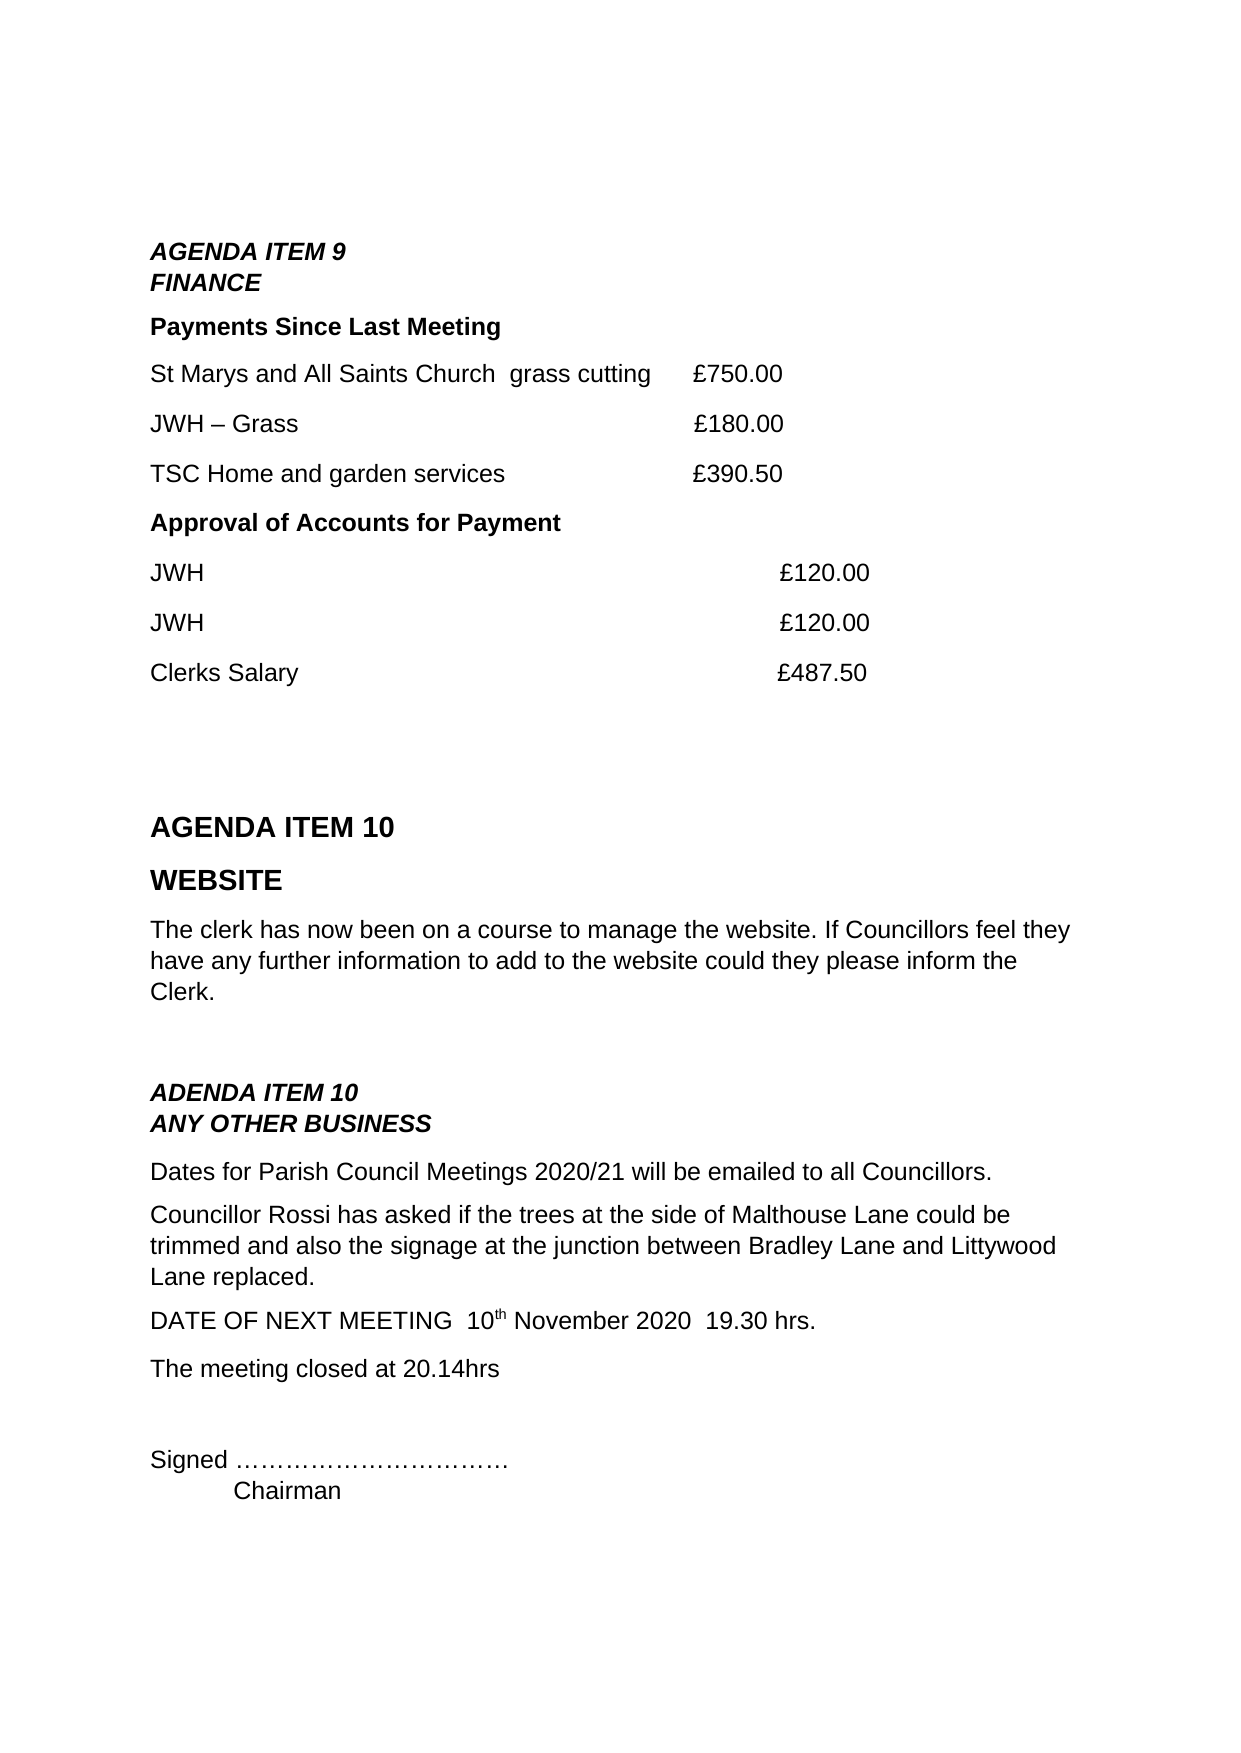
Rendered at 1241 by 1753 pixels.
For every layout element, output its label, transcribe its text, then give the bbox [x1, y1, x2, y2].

text Councillor Rossi has asked if the trees at the side of Malthouse Lane could be trimmed and also the signage at the junction between Bradley Lane and Littywood Lane replaced. [150, 1200, 1090, 1291]
text JWH – Grass £180.00 [150, 409, 1090, 438]
text St Marys and All Saints Church grass cutting £750.00 [150, 359, 1090, 388]
text AGENDA ITEM 10 [150, 810, 1090, 843]
text Signed …………………………… Chairman [150, 1445, 1090, 1535]
text AGENDA ITEM 9 FINANCE [150, 237, 1090, 297]
text ADENDA ITEM 10 ANY OTHER BUSINESS [150, 1078, 1090, 1138]
text DATE OF NEXT MEETING 10th November 2020 19.30 hrs. [150, 1306, 1090, 1334]
text WEBSITE [150, 862, 1090, 896]
text JWH £120.00 [150, 558, 1090, 587]
text TSC Home and garden services £390.50 [150, 459, 1090, 487]
text Approval of Accounts for Payment [150, 508, 1090, 537]
text The clerk has now been on a course to manage the website. If Councillors feel they have any further information to add to the website could they please inform the Clerk. [150, 915, 1090, 1006]
text Payments Since Last Meeting [150, 312, 1090, 340]
text Clerks Salary £487.50 [150, 657, 1090, 686]
text The meeting closed at 20.14hrs [150, 1353, 1090, 1382]
text Dates for Parish Council Meetings 2020/21 will be emailed to all Councillors. [150, 1157, 1090, 1185]
text JWH £120.00 [150, 608, 1090, 637]
